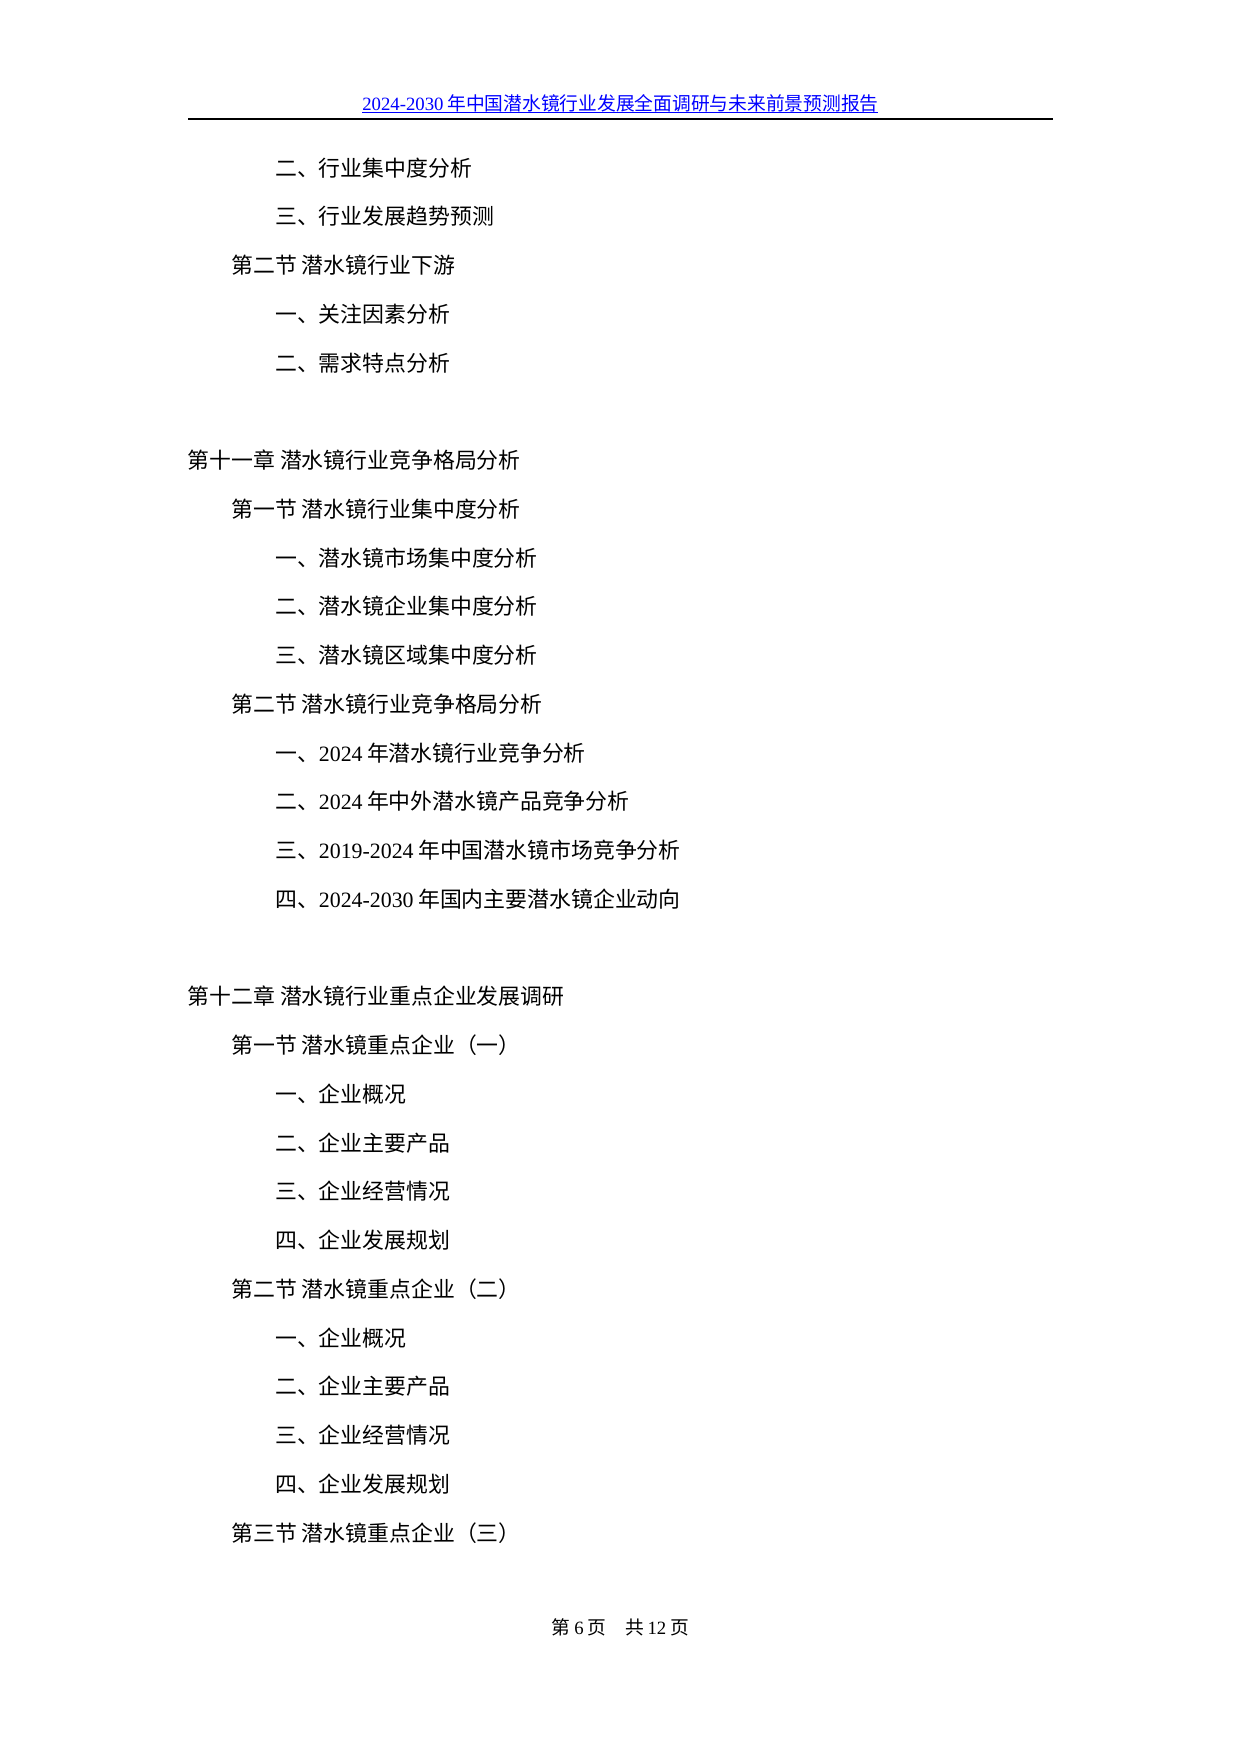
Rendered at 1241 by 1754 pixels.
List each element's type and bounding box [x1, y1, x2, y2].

text [187, 150, 1053, 1548]
